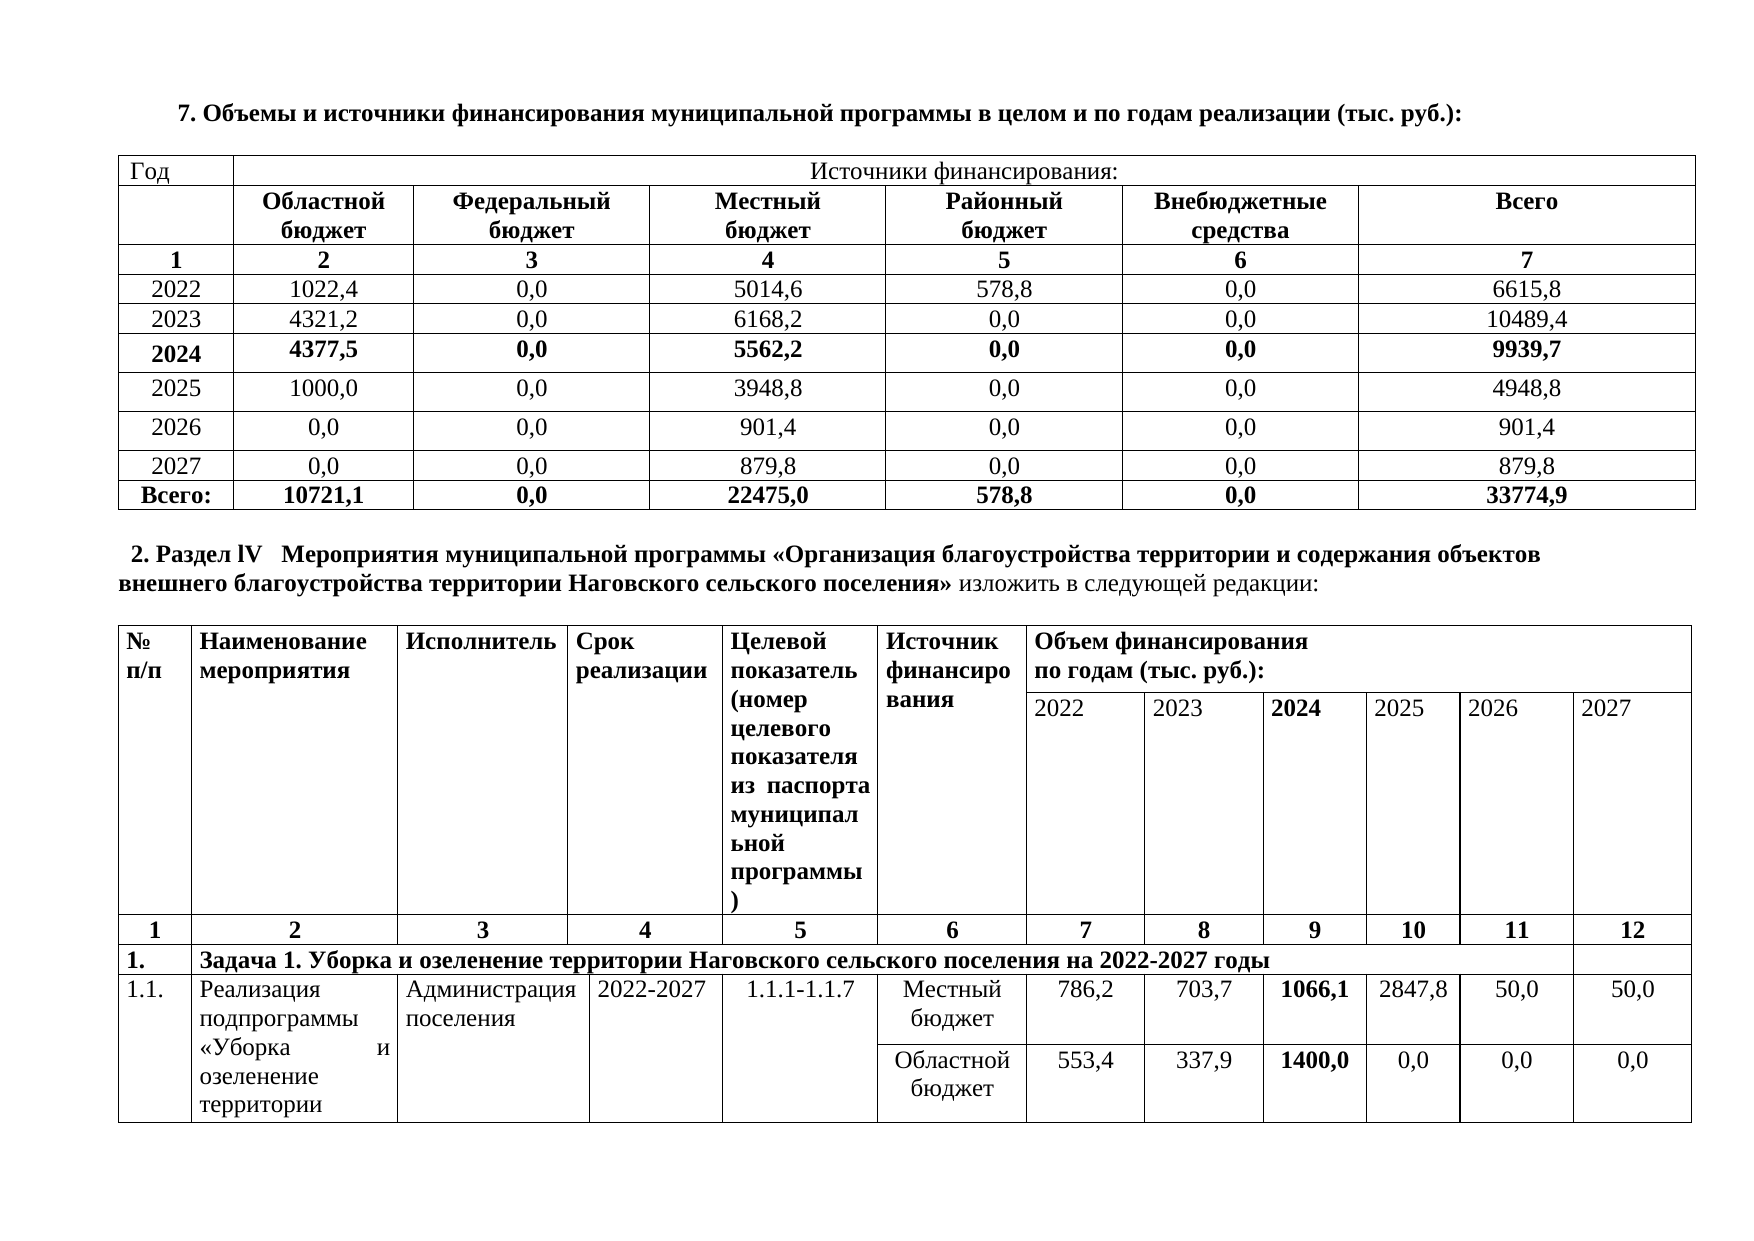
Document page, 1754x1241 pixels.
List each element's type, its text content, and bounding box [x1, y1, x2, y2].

table_cell 2024 [1264, 693, 1366, 914]
table_cell 2847,8 [1367, 975, 1459, 1044]
table_cell 12 [1574, 915, 1691, 944]
table_cell 0,0 [1123, 451, 1358, 479]
table_cell 33774,9 [1359, 481, 1695, 509]
table_cell 0,0 [1123, 334, 1358, 372]
table_cell 22475,0 [650, 481, 885, 509]
table_cell [1460, 945, 1573, 973]
table_header Срок реализации [568, 626, 722, 914]
table_cell 0,0 [1574, 1045, 1691, 1122]
table_cell 0,0 [886, 304, 1122, 333]
table_cell 5 [886, 245, 1122, 273]
table_cell Областной бюджет [234, 186, 413, 244]
table_header № п/п [119, 626, 191, 914]
table_cell Внебюджетные средства [1123, 186, 1358, 244]
table_cell 1.1.1-1.1.7 [723, 975, 877, 1122]
table_cell 2024 [119, 334, 233, 372]
table_cell 0,0 [414, 481, 649, 509]
table_cell 50,0 [1461, 975, 1573, 1044]
table_cell 0,0 [1367, 1045, 1459, 1122]
table_cell 578,8 [886, 481, 1122, 509]
table_cell 0,0 [1123, 275, 1358, 303]
table_cell 0,0 [886, 334, 1122, 372]
table_cell 879,8 [1359, 451, 1695, 479]
table_cell 10489,4 [1359, 304, 1695, 333]
table_cell Местный бюджет [878, 975, 1026, 1044]
table_cell Всего: [119, 481, 233, 509]
table_cell Задача 1. Уборка и озеленение территории Наговского сельского поселения на 2022-2027 годы [192, 945, 1460, 973]
table_cell 6 [1123, 245, 1358, 273]
table_cell 2026 [1461, 693, 1573, 914]
table_cell 901,4 [1359, 412, 1695, 450]
table_cell 10 [1367, 915, 1459, 944]
table_cell Районный бюджет [886, 186, 1122, 244]
table_cell 1066,1 [1264, 975, 1366, 1044]
table_cell 4377,5 [234, 334, 413, 372]
table_cell 8 [1145, 915, 1263, 944]
table_cell 0,0 [414, 412, 649, 450]
table_cell 0,0 [414, 373, 649, 411]
table_cell 578,8 [886, 275, 1122, 303]
table_cell 703,7 [1145, 975, 1263, 1044]
table_cell 0,0 [414, 451, 649, 479]
table_cell 9939,7 [1359, 334, 1695, 372]
table_cell 1 [119, 245, 233, 273]
table_cell 2027 [119, 451, 233, 479]
table_cell 2023 [119, 304, 233, 333]
table_header Источники финансирования: [234, 156, 1695, 185]
table_cell 0,0 [886, 412, 1122, 450]
table_cell 7 [1359, 245, 1695, 273]
table_cell 0,0 [234, 451, 413, 479]
table_cell 2023 [1145, 693, 1263, 914]
table_cell 2022 [119, 275, 233, 303]
table_cell 0,0 [886, 451, 1122, 479]
table_cell 5562,2 [650, 334, 885, 372]
table_cell 0,0 [1123, 304, 1358, 333]
table_cell 2022 [1027, 693, 1144, 914]
table_cell Местный бюджет [650, 186, 885, 244]
table_cell 2027 [1574, 693, 1691, 914]
table_cell 6 [878, 915, 1026, 944]
table_cell 0,0 [886, 373, 1122, 411]
table_cell 1. [119, 945, 191, 973]
table_cell 5 [723, 915, 877, 944]
table_cell 0,0 [1123, 412, 1358, 450]
table_cell 0,0 [414, 275, 649, 303]
table_cell 3 [414, 245, 649, 273]
table_cell 0,0 [1123, 373, 1358, 411]
table_cell 553,4 [1027, 1045, 1144, 1122]
table_header Исполнитель [398, 626, 567, 914]
text 2. Раздел lV Мероприятия муниципальной программы «Организация благоустройства территории и содержания объектов внешнего благоустройства территории Наговского сельского поселения» изложить в следующей редакции: [118, 539, 1636, 597]
table_cell Администрация поселения [398, 975, 589, 1122]
table_cell 6168,2 [650, 304, 885, 333]
table_cell 4 [650, 245, 885, 273]
table_cell 1.1. [119, 975, 191, 1122]
table_cell 786,2 [1027, 975, 1144, 1044]
table_header Наименование мероприятия [192, 626, 397, 914]
table_cell 2 [234, 245, 413, 273]
table_cell 10721,1 [234, 481, 413, 509]
table_cell 879,8 [650, 451, 885, 479]
table_cell 4 [568, 915, 722, 944]
table_cell 1400,0 [1264, 1045, 1366, 1122]
table_cell 2 [192, 915, 397, 944]
table_header Объем финансирования по годам (тыс. руб.): [1027, 626, 1691, 692]
table_cell 0,0 [234, 412, 413, 450]
table_cell Всего [1359, 186, 1695, 244]
table_cell 0,0 [414, 304, 649, 333]
table_cell 0,0 [414, 334, 649, 372]
table_cell [1574, 945, 1691, 973]
table_cell 1000,0 [234, 373, 413, 411]
table_cell 0,0 [1461, 1045, 1573, 1122]
table_cell 3948,8 [650, 373, 885, 411]
table_cell 2025 [1367, 693, 1459, 914]
table_cell [119, 186, 233, 244]
table_cell 2025 [119, 373, 233, 411]
table_header Целевой показатель (номер целевого показателя из паспорта муниципальной программы) [723, 626, 877, 914]
table_cell 1022,4 [234, 275, 413, 303]
table_header Год [119, 156, 233, 185]
table_cell 2022-2027 [590, 975, 722, 1122]
table_cell Реализация подпрограммы «Уборка и озеленение территории Наговского сельского поселения» [192, 975, 397, 1122]
table_cell Областной бюджет [878, 1045, 1026, 1122]
table_cell 7 [1027, 915, 1144, 944]
table_cell 9 [1264, 915, 1366, 944]
table_cell 4321,2 [234, 304, 413, 333]
table_cell 4948,8 [1359, 373, 1695, 411]
table_cell 0,0 [1123, 481, 1358, 509]
table_cell 50,0 [1574, 975, 1691, 1044]
table_cell 337,9 [1145, 1045, 1263, 1122]
table_cell 6615,8 [1359, 275, 1695, 303]
table_cell 3 [398, 915, 567, 944]
table_cell Федеральный бюджет [414, 186, 649, 244]
table_cell 5014,6 [650, 275, 885, 303]
table_cell 901,4 [650, 412, 885, 450]
table_cell 11 [1461, 915, 1573, 944]
text 7. Объемы и источники финансирования муниципальной программы в целом и по годам реализации (тыс. руб.): [118, 98, 1636, 127]
table_header Источник финансирования [878, 626, 1026, 914]
table_cell 2026 [119, 412, 233, 450]
table_cell 1 [119, 915, 191, 944]
